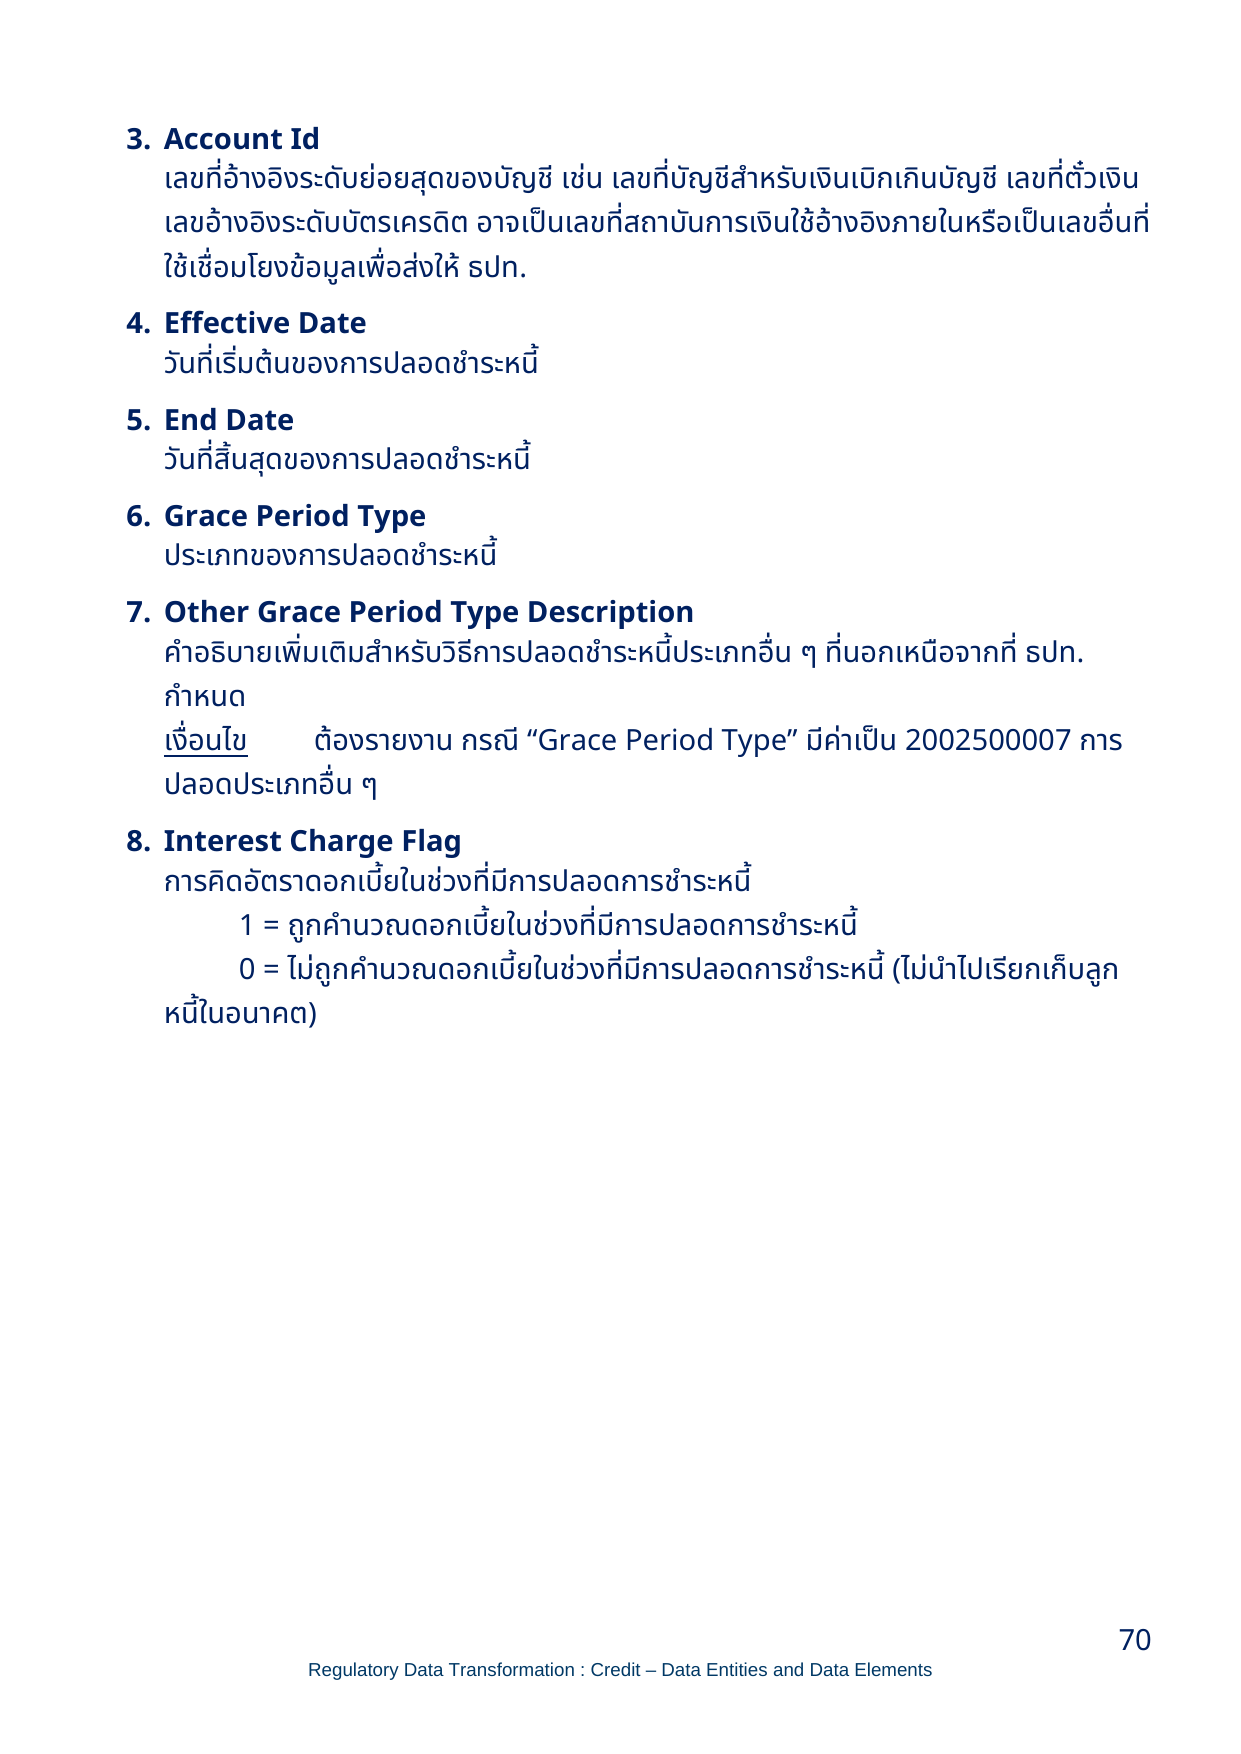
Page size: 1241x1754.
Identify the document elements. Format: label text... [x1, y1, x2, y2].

list Account Id [126, 118, 1152, 158]
list คำอธิบายเพิ่มเติมสำหรับวิธีการปลอดชำระหนี้ประเภทอื่น ๆ ที่นอกเหนือจากที่ ธปท. กำหนด [164, 631, 1152, 719]
list การคิดอัตราดอกเบี้ยในช่วงที่มีการปลอดการชำระหนี้ [164, 860, 1152, 904]
list เงื่อนไข ต้องรายงาน กรณี “Grace Period Type” มีค่าเป็น 2002500007 การปลอดประเภทอื่น ๆ [164, 719, 1152, 808]
list 1 = ถูกคำนวณดอกเบี้ยในช่วงที่มีการปลอดการชำระหนี้ [164, 904, 1152, 948]
list วันที่สิ้นสุดของการปลอดชำระหนี้ [164, 439, 1152, 483]
list Effective Date [126, 303, 1152, 342]
list Interest Charge Flag [126, 820, 1152, 860]
list Other Grace Period Type Description [126, 591, 1152, 631]
list วันที่เริ่มต้นของการปลอดชำระหนี้ [164, 342, 1152, 386]
list เลขที่อ้างอิงระดับย่อยสุดของบัญชี เช่น เลขที่บัญชีสำหรับเงินเบิกเกินบัญชี เลขที่ตั๋วเงิน เลขอ้างอิงระดับบัตรเครดิต อาจเป็นเลขที่สถาบันการเงินใช้อ้างอิงภายในหรือเป็นเลขอื่นที่ใช้เชื่อมโยงข้อมูลเพื่อส่งให้ ธปท. [164, 158, 1152, 290]
list ประเภทของการปลอดชำระหนี้ [164, 535, 1152, 579]
list End Date [126, 399, 1152, 439]
list 0 = ไม่ถูกคำนวณดอกเบี้ยในช่วงที่มีการปลอดการชำระหนี้ (ไม่นำไปเรียกเก็บลูกหนี้ในอนาคต) [164, 948, 1152, 1037]
list Grace Period Type [126, 495, 1152, 535]
